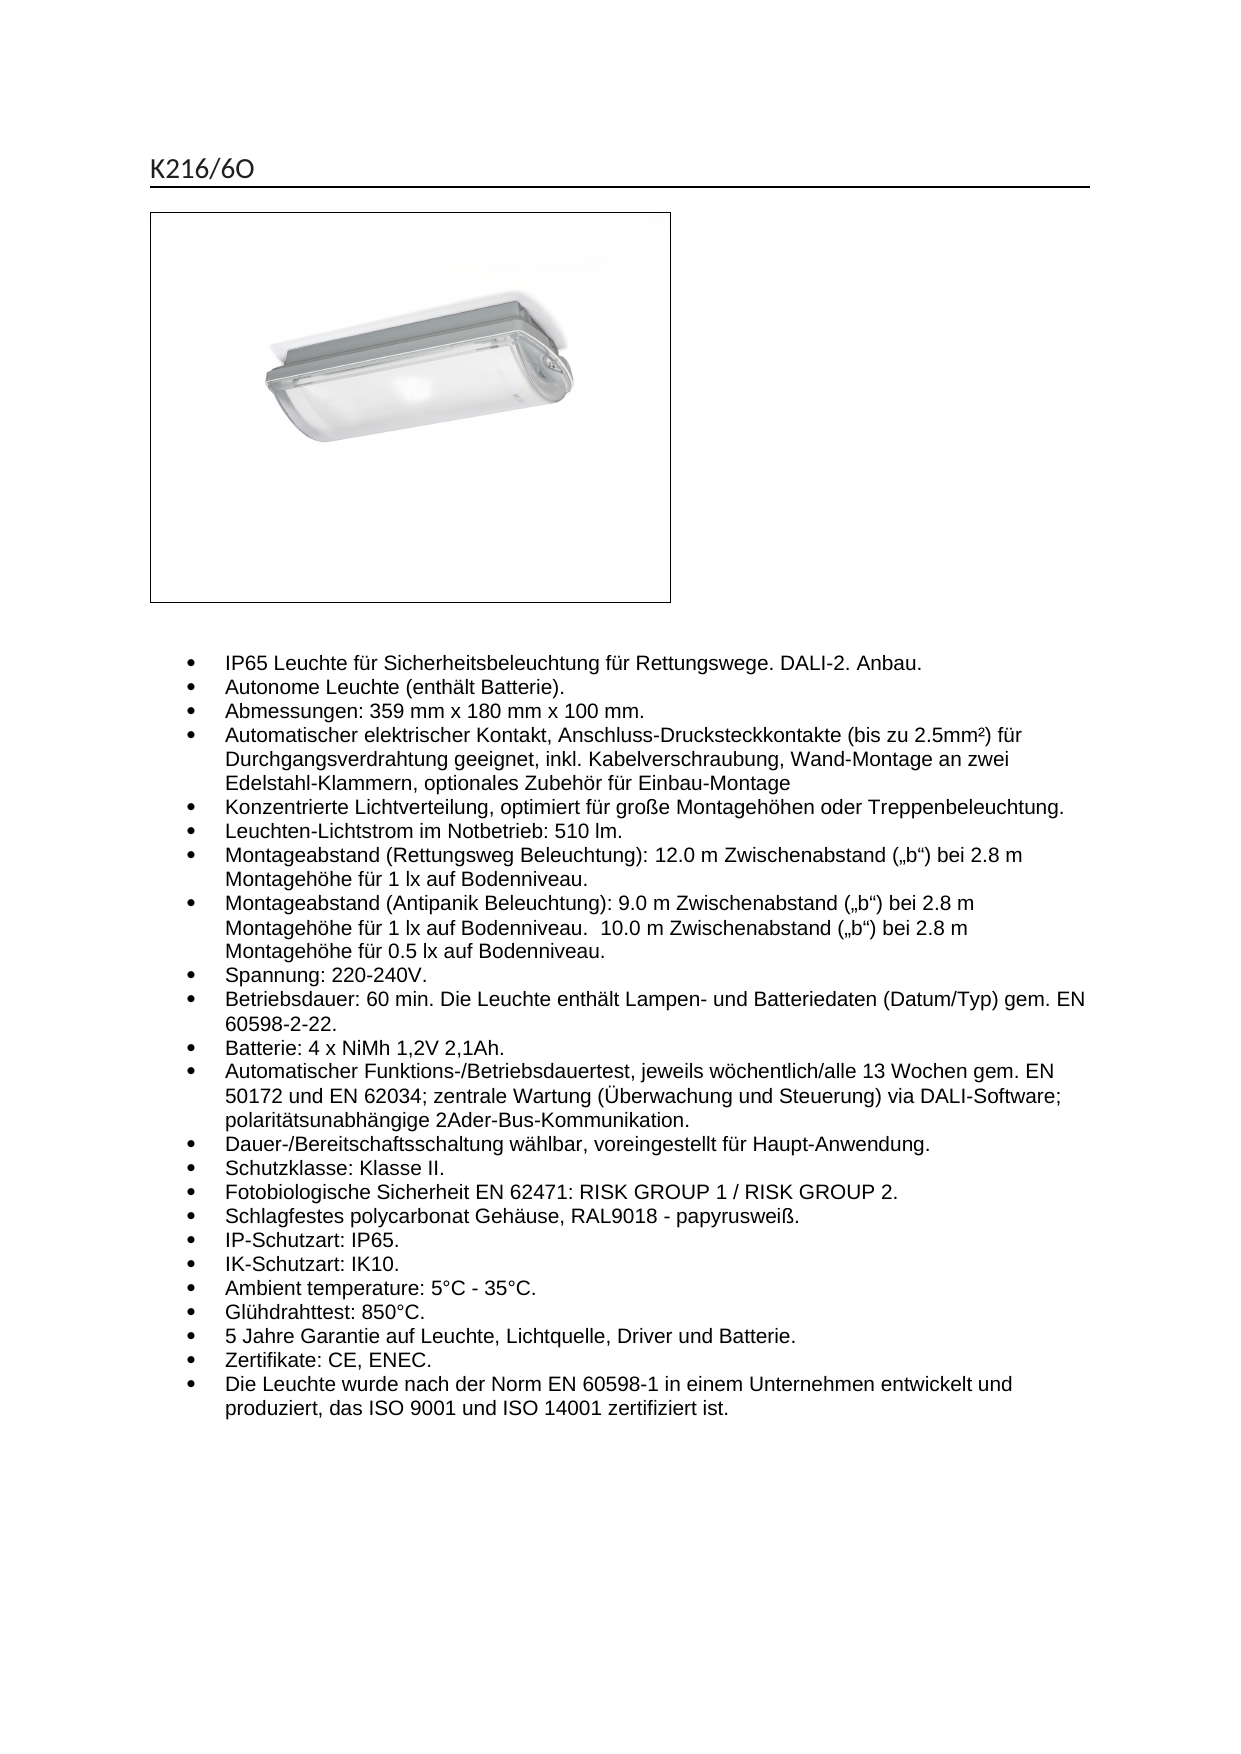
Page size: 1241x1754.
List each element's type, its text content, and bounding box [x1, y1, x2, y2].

list Spannung: 220-240V. [187, 963, 1090, 987]
list Abmessungen: 359 mm x 180 mm x 100 mm. [187, 699, 1090, 723]
list Konzentrierte Lichtverteilung, optimiert für große Montagehöhen oder Treppenbeleuchtung. [187, 795, 1090, 819]
list Schutzklasse: Klasse II. [187, 1155, 1090, 1179]
list Montageabstand (Rettungsweg Beleuchtung): 12.0 m Zwischenabstand („b“) bei 2.8 m Montagehöhe für 1 lx auf Bodenniveau. [187, 843, 1090, 891]
list Montageabstand (Antipanik Beleuchtung): 9.0 m Zwischenabstand („b“) bei 2.8 m Montagehöhe für 1 lx auf Bodenniveau. 10.0 m Zwischenabstand („b“) bei 2.8 m Montagehöhe für 0.5 lx auf Bodenniveau. [187, 891, 1090, 963]
list Autonome Leuchte (enthält Batterie). [187, 675, 1090, 699]
list Glühdrahttest: 850°C. [187, 1300, 1090, 1324]
list Automatischer elektrischer Kontakt, Anschluss-Drucksteckkontakte (bis zu 2.5mm²) für Durchgangsverdrahtung geeignet, inkl. Kabelverschraubung, Wand-Montage an zwei Edelstahl-Klammern, optionales Zubehör für Einbau-Montage [187, 723, 1090, 795]
list 5 Jahre Garantie auf Leuchte, Lichtquelle, Driver und Batterie. [187, 1324, 1090, 1348]
list Schlagfestes polycarbonat Gehäuse, RAL9018 - papyrusweiß. [187, 1203, 1090, 1228]
text K216/6O [150, 150, 1090, 186]
picture [151, 213, 670, 602]
list Dauer-/Bereitschaftsschaltung wählbar, voreingestellt für Haupt-Anwendung. [187, 1131, 1090, 1155]
list IK-Schutzart: IK10. [187, 1252, 1090, 1276]
list Automatischer Funktions-/Betriebsdauertest, jeweils wöchentlich/alle 13 Wochen gem. EN 50172 und EN 62034; zentrale Wartung (Überwachung und Steuerung) via DALI-Software; polaritätsunabhängige 2Ader-Bus-Kommunikation. [187, 1059, 1090, 1131]
list Zertifikate: CE, ENEC. [187, 1348, 1090, 1372]
list Batterie: 4 x NiMh 1,2V 2,1Ah. [187, 1035, 1090, 1059]
list Ambient temperature: 5°C - 35°C. [187, 1276, 1090, 1300]
list Fotobiologische Sicherheit EN 62471: RISK GROUP 1 / RISK GROUP 2. [187, 1179, 1090, 1203]
list Betriebsdauer: 60 min. Die Leuchte enthält Lampen- und Batteriedaten (Datum/Typ) gem. EN 60598-2-22. [187, 987, 1090, 1035]
list Die Leuchte wurde nach der Norm EN 60598-1 in einem Unternehmen entwickelt und produziert, das ISO 9001 und ISO 14001 zertifiziert ist. [187, 1372, 1090, 1420]
list IP-Schutzart: IP65. [187, 1228, 1090, 1252]
list IP65 Leuchte für Sicherheitsbeleuchtung für Rettungswege. DALI-2. Anbau. [187, 651, 1090, 675]
list Leuchten-Lichtstrom im Notbetrieb: 510 lm. [187, 819, 1090, 843]
